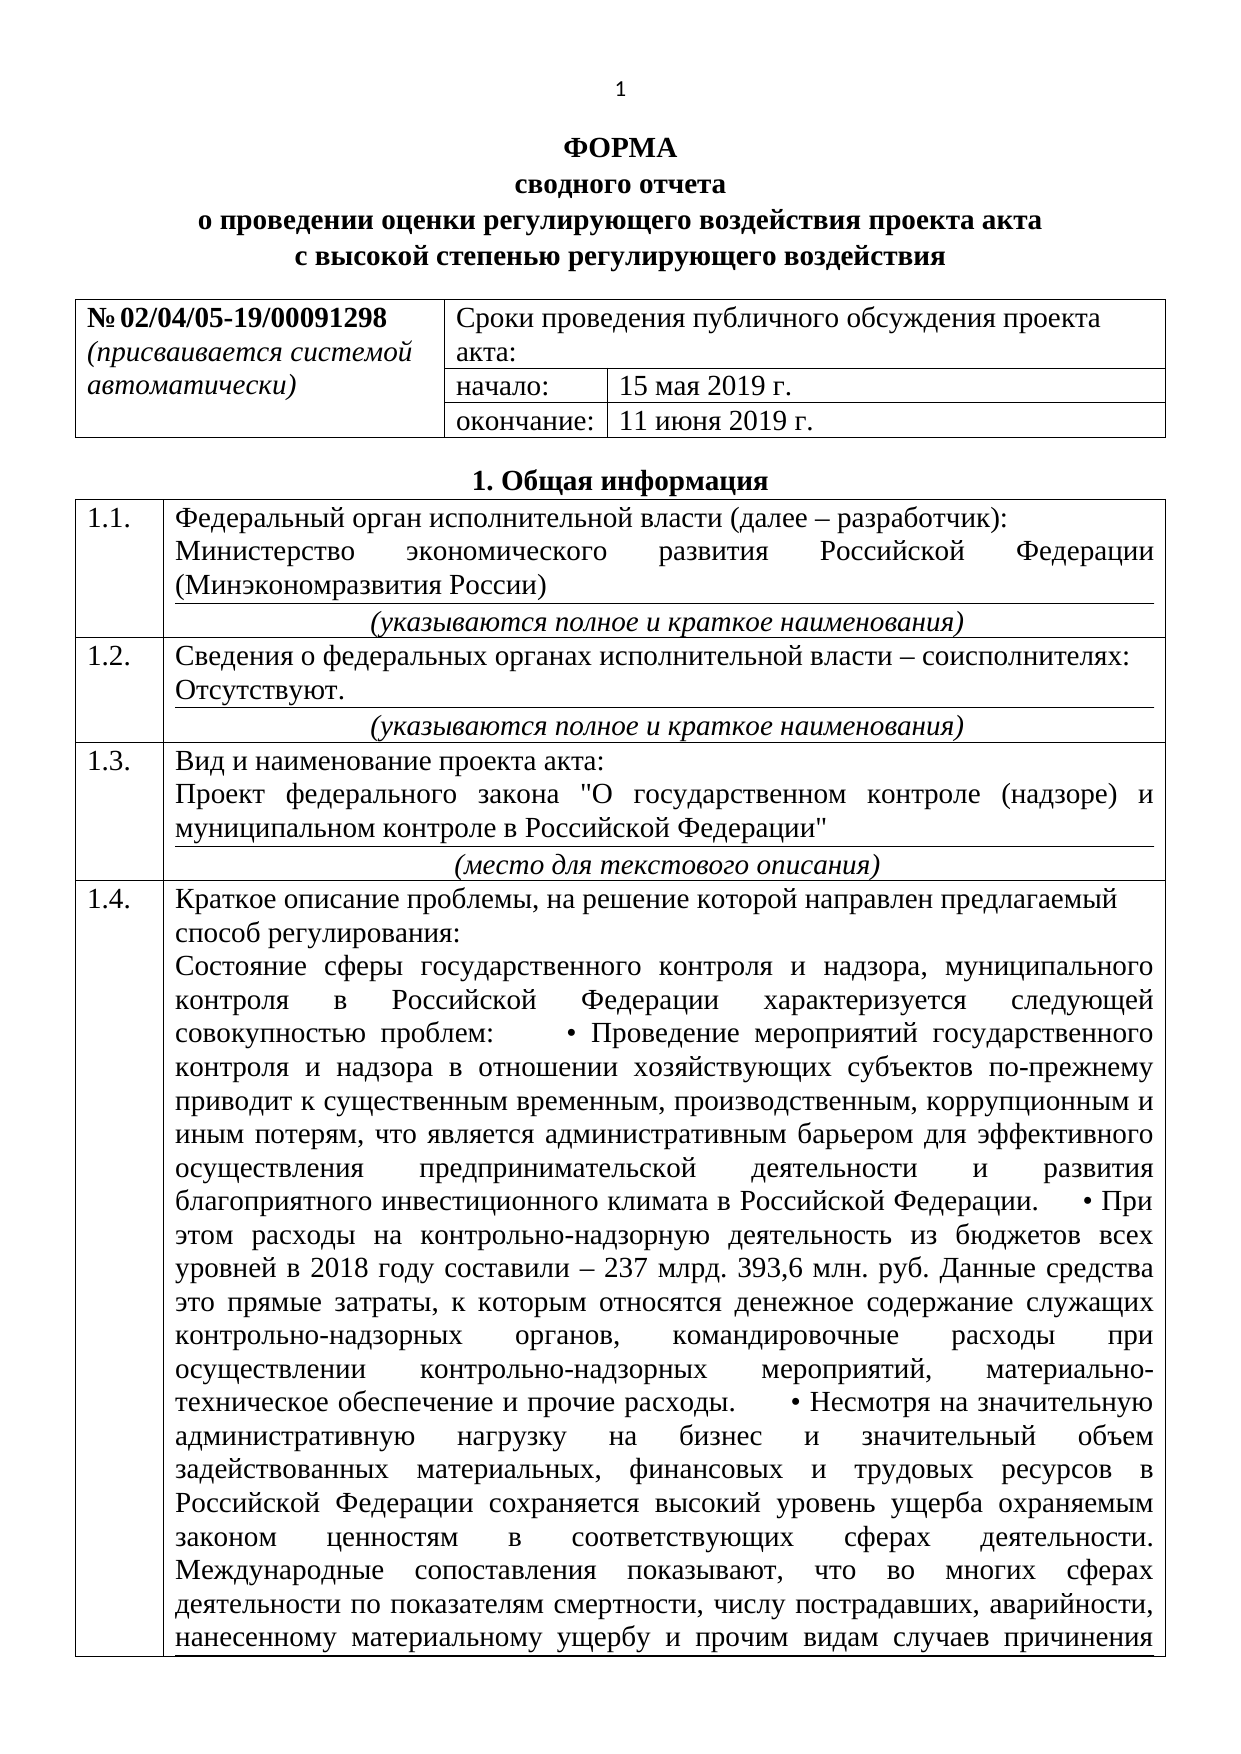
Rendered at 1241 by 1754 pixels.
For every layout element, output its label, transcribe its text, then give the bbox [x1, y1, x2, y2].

text 1. Общая информация [75, 463, 1165, 496]
text ФОРМА [75, 130, 1165, 163]
table_cell 1.4. [76, 881, 163, 1656]
table_cell Вид и наименование проекта акта: Проект федерального закона "О государственном контроле (надзоре) и муниципальном контроле в Российской Федерации" (место для текстового описания) [164, 743, 1165, 880]
table_cell 11 июня 2019 г. [608, 403, 1165, 437]
text сводного отчета [75, 166, 1165, 199]
table_cell начало: [445, 369, 607, 402]
table_cell 1.2. [76, 638, 163, 742]
table_cell 15 мая 2019 г. [608, 369, 1165, 402]
table_header 1.1. [76, 500, 163, 637]
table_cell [164, 881, 1165, 1656]
table_header Федеральный орган исполнительной власти (далее – разработчик): Министерство экономического развития Российской Федерации (Минэкономразвития России) (указываются полное и краткое наименования) [164, 500, 1165, 637]
table_cell окончание: [445, 403, 607, 437]
text о проведении оценки регулирующего воздействия проекта акта [75, 202, 1165, 236]
table_cell Сведения о федеральных органах исполнительной власти – соисполнителях: Отсутствуют. (указываются полное и краткое наименования) [164, 638, 1165, 742]
table_cell 1.3. [76, 743, 163, 880]
text с высокой степенью регулирующего воздействия [75, 238, 1165, 272]
table_header Сроки проведения публичного обсуждения проекта акта: [445, 300, 1165, 367]
table_header [76, 300, 444, 437]
